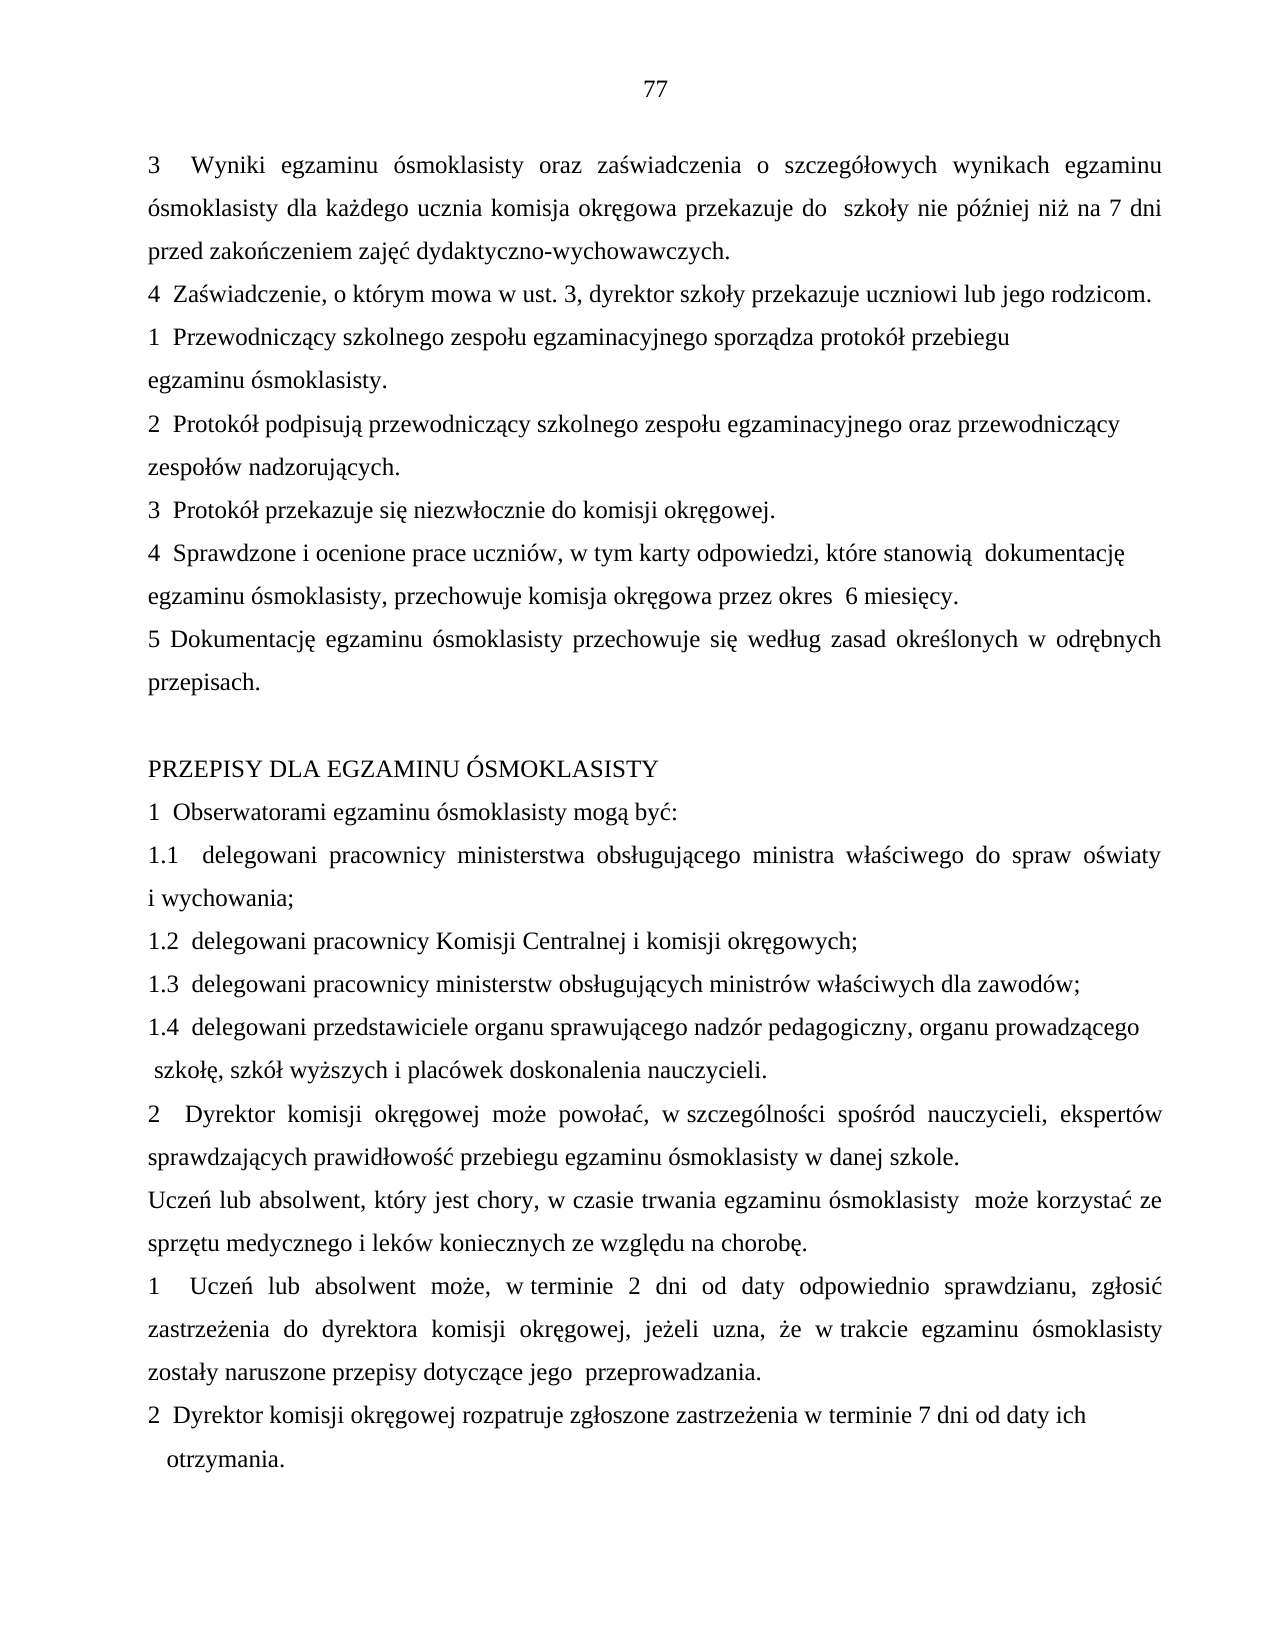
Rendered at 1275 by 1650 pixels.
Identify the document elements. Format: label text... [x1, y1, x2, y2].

text otrzymania. [148, 1444, 1163, 1472]
text zespołów nadzorujących. [148, 452, 1163, 481]
text egzaminu ósmoklasisty, przechowuje komisja okręgowa przez okres 6 miesięcy. [148, 581, 1163, 610]
text 2 Protokół podpisują przewodniczący szkolnego zespołu egzaminacyjnego oraz przewodniczący [148, 409, 1163, 437]
text 5 Dokumentację egzaminu ósmoklasisty przechowuje się według zasad określonych w odrębnych przepisach. [148, 624, 1163, 696]
text 1.1 delegowani pracownicy ministerstwa obsługującego ministra właściwego do spraw oświaty i wychowania; [148, 840, 1163, 912]
text egzaminu ósmoklasisty. [148, 366, 1163, 394]
text 1.3 delegowani pracownicy ministerstw obsługujących ministrów właściwych dla zawodów; [148, 969, 1163, 998]
text 3 Wyniki egzaminu ósmoklasisty oraz zaświadczenia o szczegółowych wynikach egzaminu ósmoklasisty dla każdego ucznia komisja okręgowa przekazuje do szkoły nie później niż na 7 dni przed zakończeniem zajęć dydaktyczno-wychowawczych. [148, 150, 1163, 265]
text 4 Sprawdzone i ocenione prace uczniów, w tym karty odpowiedzi, które stanowią dokumentację [148, 538, 1163, 567]
text PRZEPISY DLA EGZAMINU ÓSMOKLASISTY [148, 754, 1163, 782]
text szkołę, szkół wyższych i placówek doskonalenia nauczycieli. [148, 1056, 1163, 1084]
text 1 Uczeń lub absolwent może, w terminie 2 dni od daty odpowiednio sprawdzianu, zgłosić zastrzeżenia do dyrektora komisji okręgowej, jeżeli uzna, że w trakcie egzaminu ósmoklasisty zostały naruszone przepisy dotyczące jego przeprowadzania. [148, 1271, 1163, 1386]
text 1 Obserwatorami egzaminu ósmoklasisty mogą być: [148, 797, 1163, 826]
text 1.4 delegowani przedstawiciele organu sprawującego nadzór pedagogiczny, organu prowadzącego [148, 1012, 1163, 1041]
text Uczeń lub absolwent, który jest chory, w czasie trwania egzaminu ósmoklasisty może korzystać ze sprzętu medycznego i leków koniecznych ze względu na chorobę. [148, 1185, 1163, 1257]
text 2 Dyrektor komisji okręgowej rozpatruje zgłoszone zastrzeżenia w terminie 7 dni od daty ich [148, 1401, 1163, 1429]
text 1.2 delegowani pracownicy Komisji Centralnej i komisji okręgowych; [148, 926, 1163, 955]
text 3 Protokół przekazuje się niezwłocznie do komisji okręgowej. [148, 495, 1163, 524]
text 1 Przewodniczący szkolnego zespołu egzaminacyjnego sporządza protokół przebiegu [148, 322, 1163, 351]
text 2 Dyrektor komisji okręgowej może powołać, w szczególności spośród nauczycieli, ekspertów sprawdzających prawidłowość przebiegu egzaminu ósmoklasisty w danej szkole. [148, 1099, 1163, 1171]
text 4 Zaświadczenie, o którym mowa w ust. 3, dyrektor szkoły przekazuje uczniowi lub jego rodzicom. [148, 279, 1163, 308]
